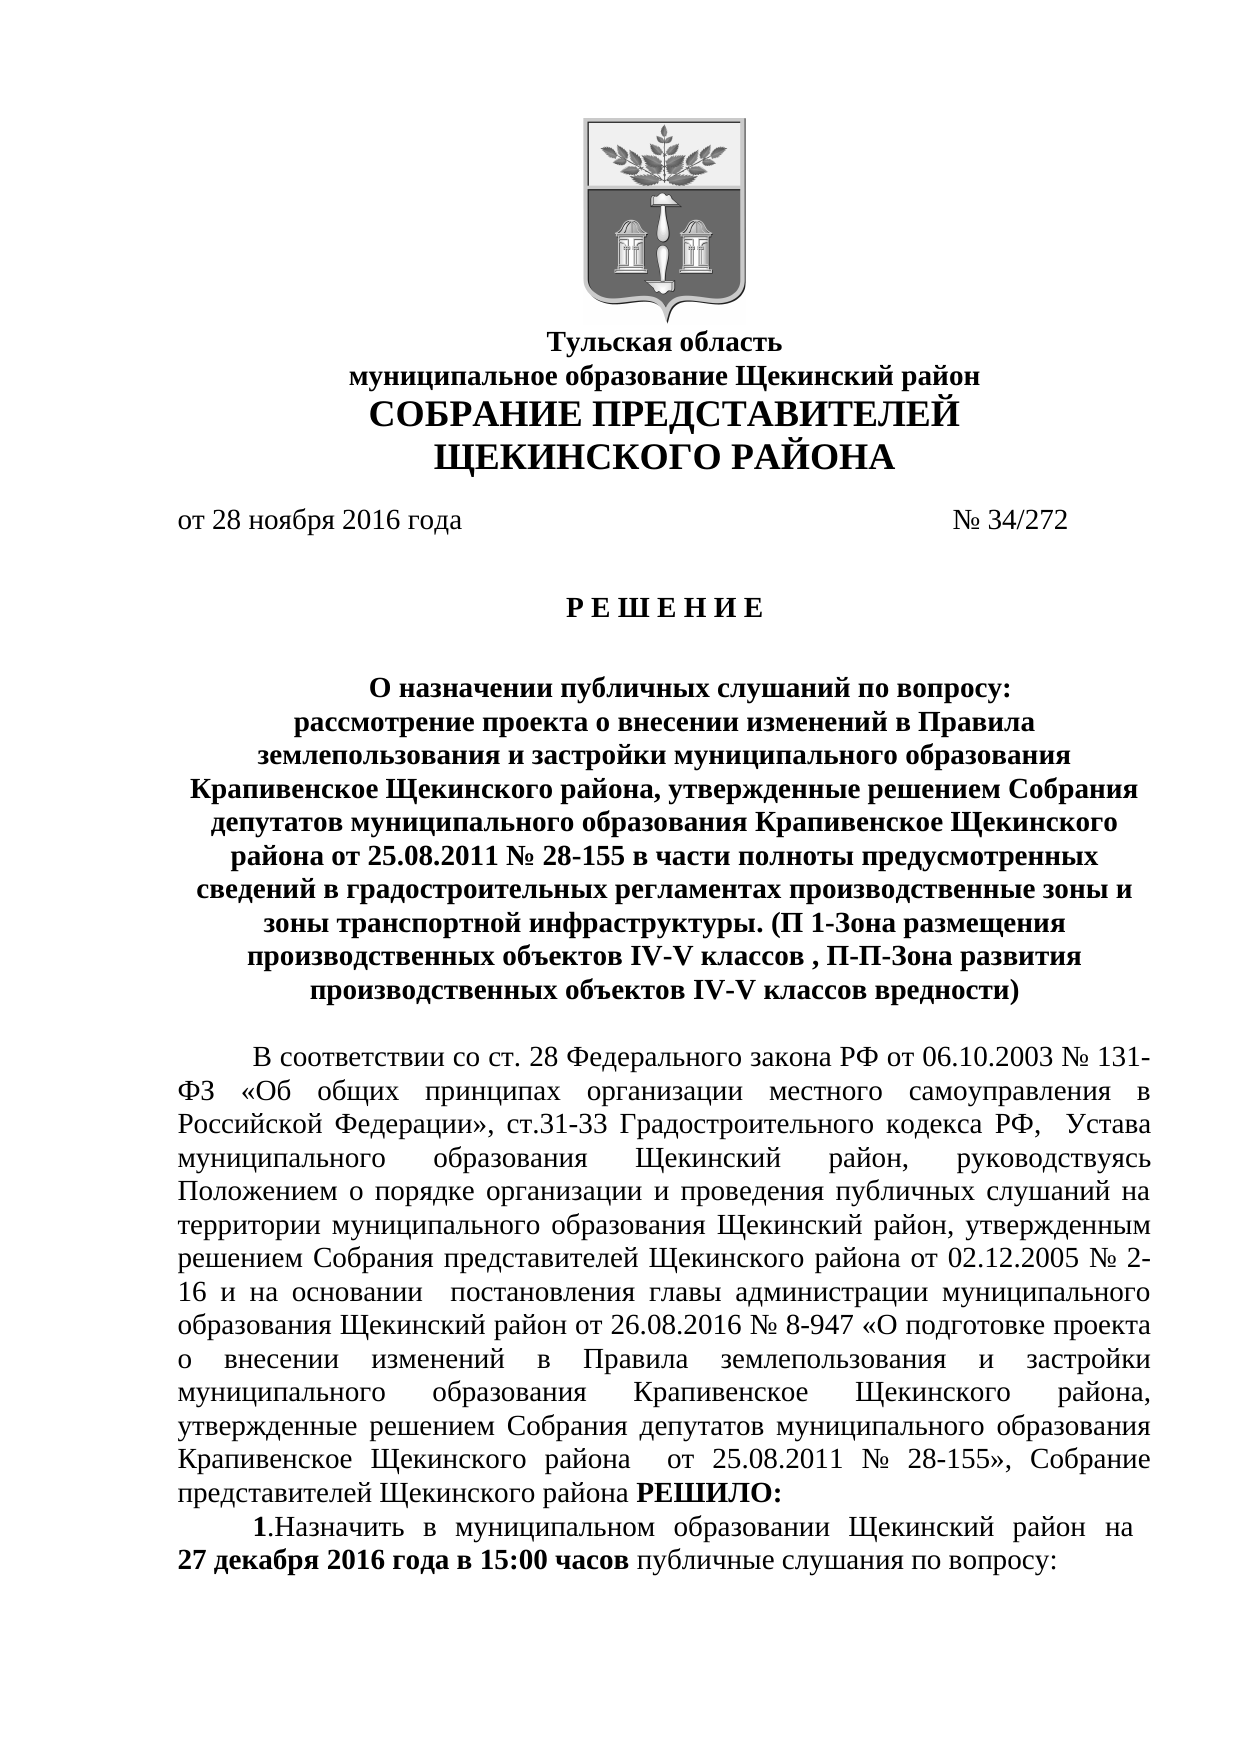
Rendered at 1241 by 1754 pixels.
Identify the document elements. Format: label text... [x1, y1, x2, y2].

text муниципальное образование Щекинский район [177, 358, 1152, 391]
subtitle ЩЕКИНСКОГО РАЙОНА [177, 434, 1152, 478]
title 1.Назначить в муниципальном образовании Щекинский район на 27 декабря 2016 года в 15:00 часов публичные слушания по вопросу: [177, 1509, 1152, 1576]
text В соответствии со ст. 28 Федерального закона РФ от 06.10.2003 № 131-ФЗ «Об общих принципах организации местного самоуправления в Российской Федерации», ст.31-33 Градостроительного кодекса РФ, Устава муниципального образования Щекинский район, руководствуясь Положением о порядке организации и проведения публичных слушаний на территории муниципального образования Щекинский район, утвержденным решением Собрания представителей Щекинского района от 02.12.2005 № 2-16 и на основании постановления главы администрации муниципального образования Щекинский район от 26.08.2016 № 8-947 «О подготовке проекта о внесении изменений в Правила землепользования и застройки муниципального образования Крапивенское Щекинского района, утвержденные решением Собрания депутатов муниципального образования Крапивенское Щекинского района от 25.08.2011 № 28-155», Собрание представителей Щекинского района РЕШИЛО: [177, 1039, 1152, 1509]
subtitle СОБРАНИЕ ПРЕДСТАВИТЕЛЕЙ [177, 391, 1152, 434]
text О назначении публичных слушаний по вопросу: рассмотрение проекта о внесении изменений в Правила землепользования и застройки муниципального образования Крапивенское Щекинского района, утвержденные решением Собрания депутатов муниципального образования Крапивенское Щекинского района от 25.08.2011 № 28-155 в части полноты предусмотренных сведений в градостроительных регламентах производственные зоны и зоны транспортной инфраструктуры. (П 1-Зона размещения производственных объектов IV-V классов , П-П-Зона развития производственных объектов IV-V классов вредности) [177, 670, 1152, 1006]
text Р Е Ш Е Н И Е [177, 591, 1152, 624]
subtitle Тульская область [177, 324, 1152, 358]
text от 28 ноября 2016 года № 34/272 [177, 502, 1152, 535]
picture [583, 118, 746, 325]
